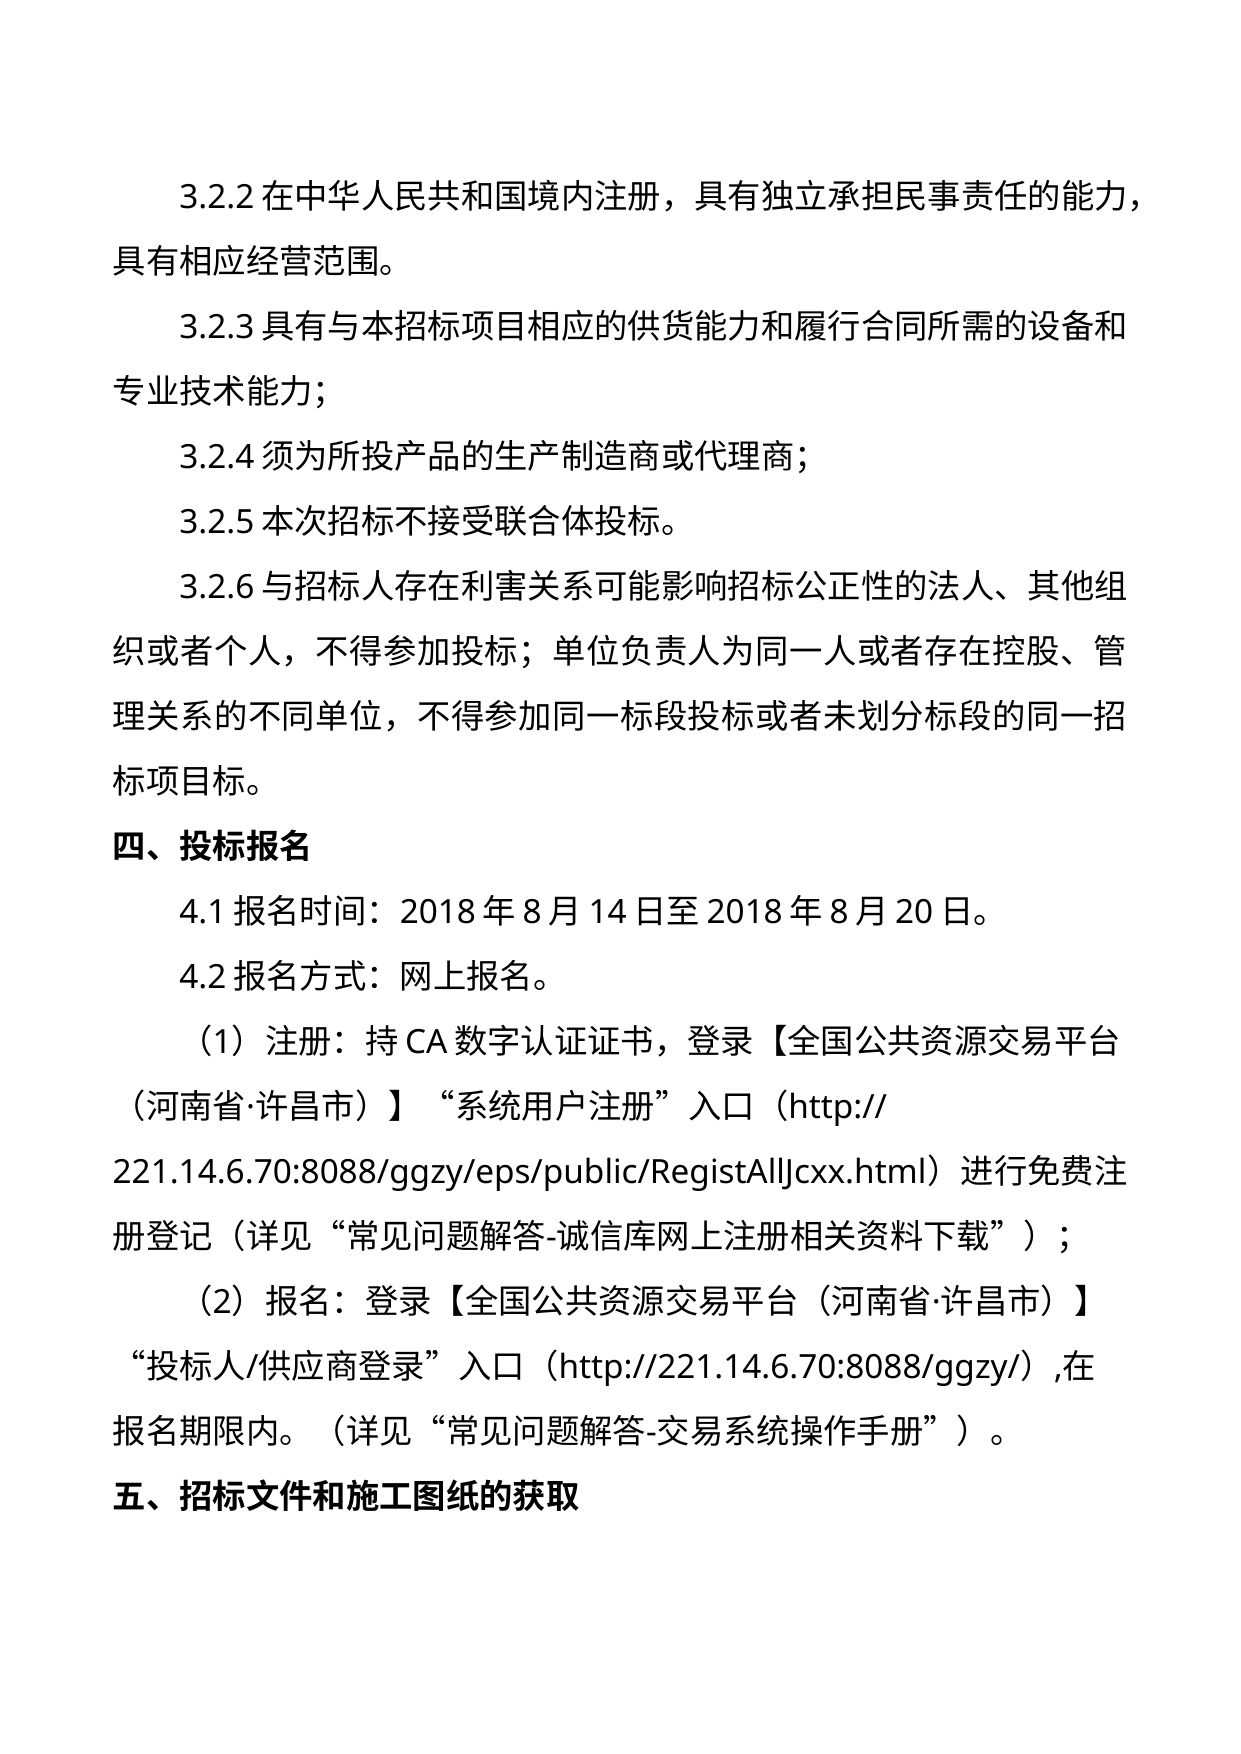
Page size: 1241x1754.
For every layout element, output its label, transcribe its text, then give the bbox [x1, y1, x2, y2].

text 四、投标报名 [112, 812, 1128, 877]
text 3.2.6与招标人存在利害关系可能影响招标公正性的法人、其他组织或者个人，不得参加投标；单位负责人为同一人或者存在控股、管理关系的不同单位，不得参加同一标段投标或者未划分标段的同一招标项目标。 [112, 552, 1128, 812]
text 3.2.3具有与本招标项目相应的供货能力和履行合同所需的设备和专业技术能力； [112, 292, 1128, 422]
text （2）报名：登录【全国公共资源交易平台（河南省·许昌市）】“投标人/供应商登录”入口（http://221.14.6.70:8088/ggzy/）,在报名期限内。（详见“常见问题解答-交易系统操作手册”）。 [112, 1267, 1128, 1462]
text 4.2报名方式：网上报名。 [112, 942, 1128, 1007]
text 3.2.2在中华人民共和国境内注册，具有独立承担民事责任的能力，具有相应经营范围。 [112, 162, 1128, 292]
text 五、招标文件和施工图纸的获取 [112, 1462, 1128, 1527]
text 3.2.4须为所投产品的生产制造商或代理商； [112, 422, 1128, 487]
text 4.1报名时间：2018年8月14日至2018年8月20日。 [112, 877, 1128, 942]
text 3.2.5本次招标不接受联合体投标。 [112, 487, 1128, 552]
text （1）注册：持CA数字认证证书，登录【全国公共资源交易平台（河南省·许昌市）】“系统用户注册”入口（http://221.14.6.70:8088/ggzy/eps/public/RegistAllJcxx.html）进行免费注册登记（详见“常见问题解答-诚信库网上注册相关资料下载”）； [112, 1007, 1128, 1267]
